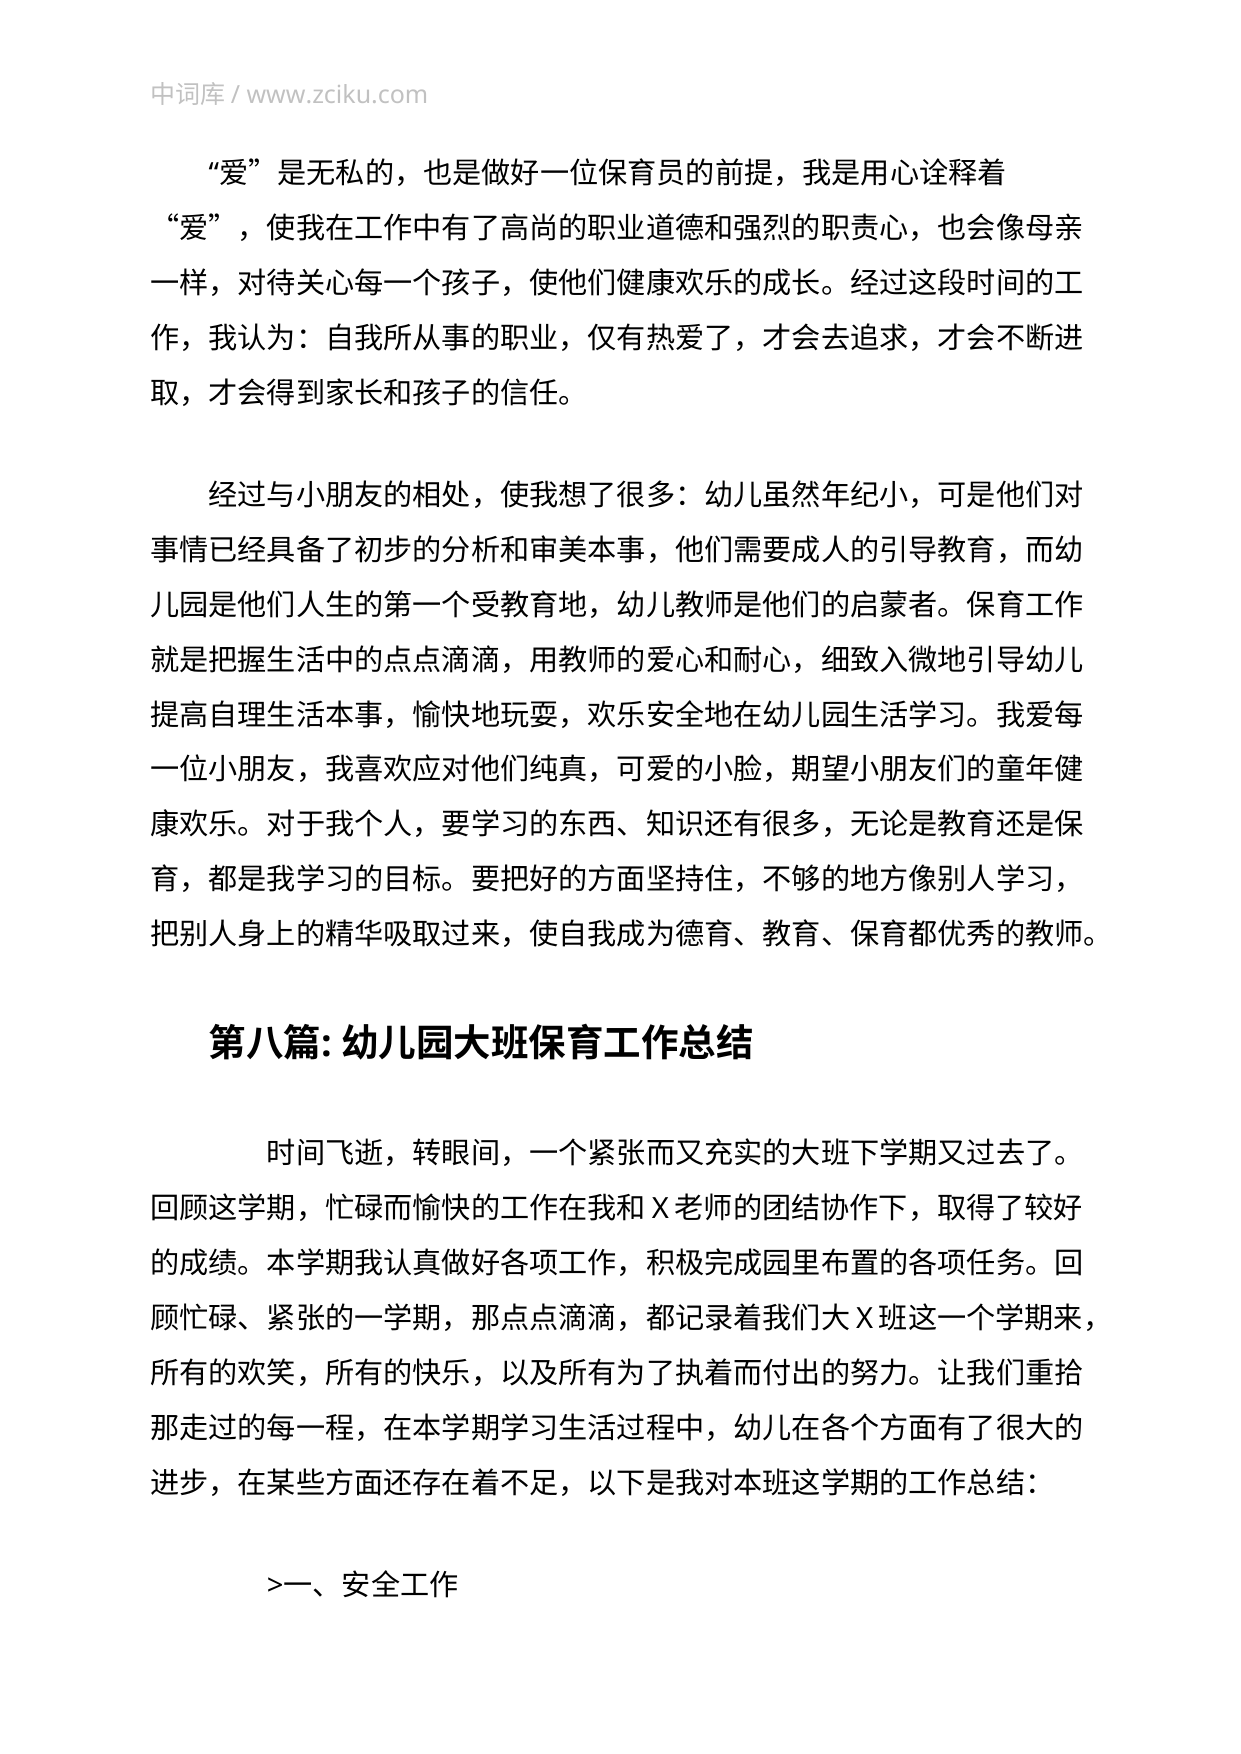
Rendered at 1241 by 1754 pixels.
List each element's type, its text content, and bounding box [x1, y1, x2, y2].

text “爱”是无私的，也是做好一位保育员的前提，我是用心诠释着“爱”，使我在工作中有了高尚的职业道德和强烈的职责心，也会像母亲一样，对待关心每一个孩子，使他们健康欢乐的成长。经过这段时间的工作，我认为：自我所从事的职业，仅有热爱了，才会去追求，才会不断进取，才会得到家长和孩子的信任。 [150, 150, 1090, 412]
text 第八篇: 幼儿园大班保育工作总结 [150, 1012, 1090, 1067]
text >一、安全工作 [150, 1561, 1090, 1604]
text 经过与小朋友的相处，使我想了很多：幼儿虽然年纪小，可是他们对事情已经具备了初步的分析和审美本事，他们需要成人的引导教育，而幼儿园是他们人生的第一个受教育地，幼儿教师是他们的启蒙者。保育工作就是把握生活中的点点滴滴，用教师的爱心和耐心，细致入微地引导幼儿提高自理生活本事，愉快地玩耍，欢乐安全地在幼儿园生活学习。我爱每一位小朋友，我喜欢应对他们纯真，可爱的小脸，期望小朋友们的童年健康欢乐。对于我个人，要学习的东西、知识还有很多，无论是教育还是保育，都是我学习的目标。要把好的方面坚持住，不够的地方像别人学习，把别人身上的精华吸取过来，使自我成为德育、教育、保育都优秀的教师。 [150, 471, 1090, 953]
text 时间飞逝，转眼间，一个紧张而又充实的大班下学期又过去了。回顾这学期，忙碌而愉快的工作在我和X老师的团结协作下，取得了较好的成绩。本学期我认真做好各项工作，积极完成园里布置的各项任务。回顾忙碌、紧张的一学期，那点点滴滴，都记录着我们大X班这一个学期来，所有的欢笑，所有的快乐，以及所有为了执着而付出的努力。让我们重拾那走过的每一程，在本学期学习生活过程中，幼儿在各个方面有了很大的进步，在某些方面还存在着不足，以下是我对本班这学期的工作总结： [150, 1130, 1090, 1502]
